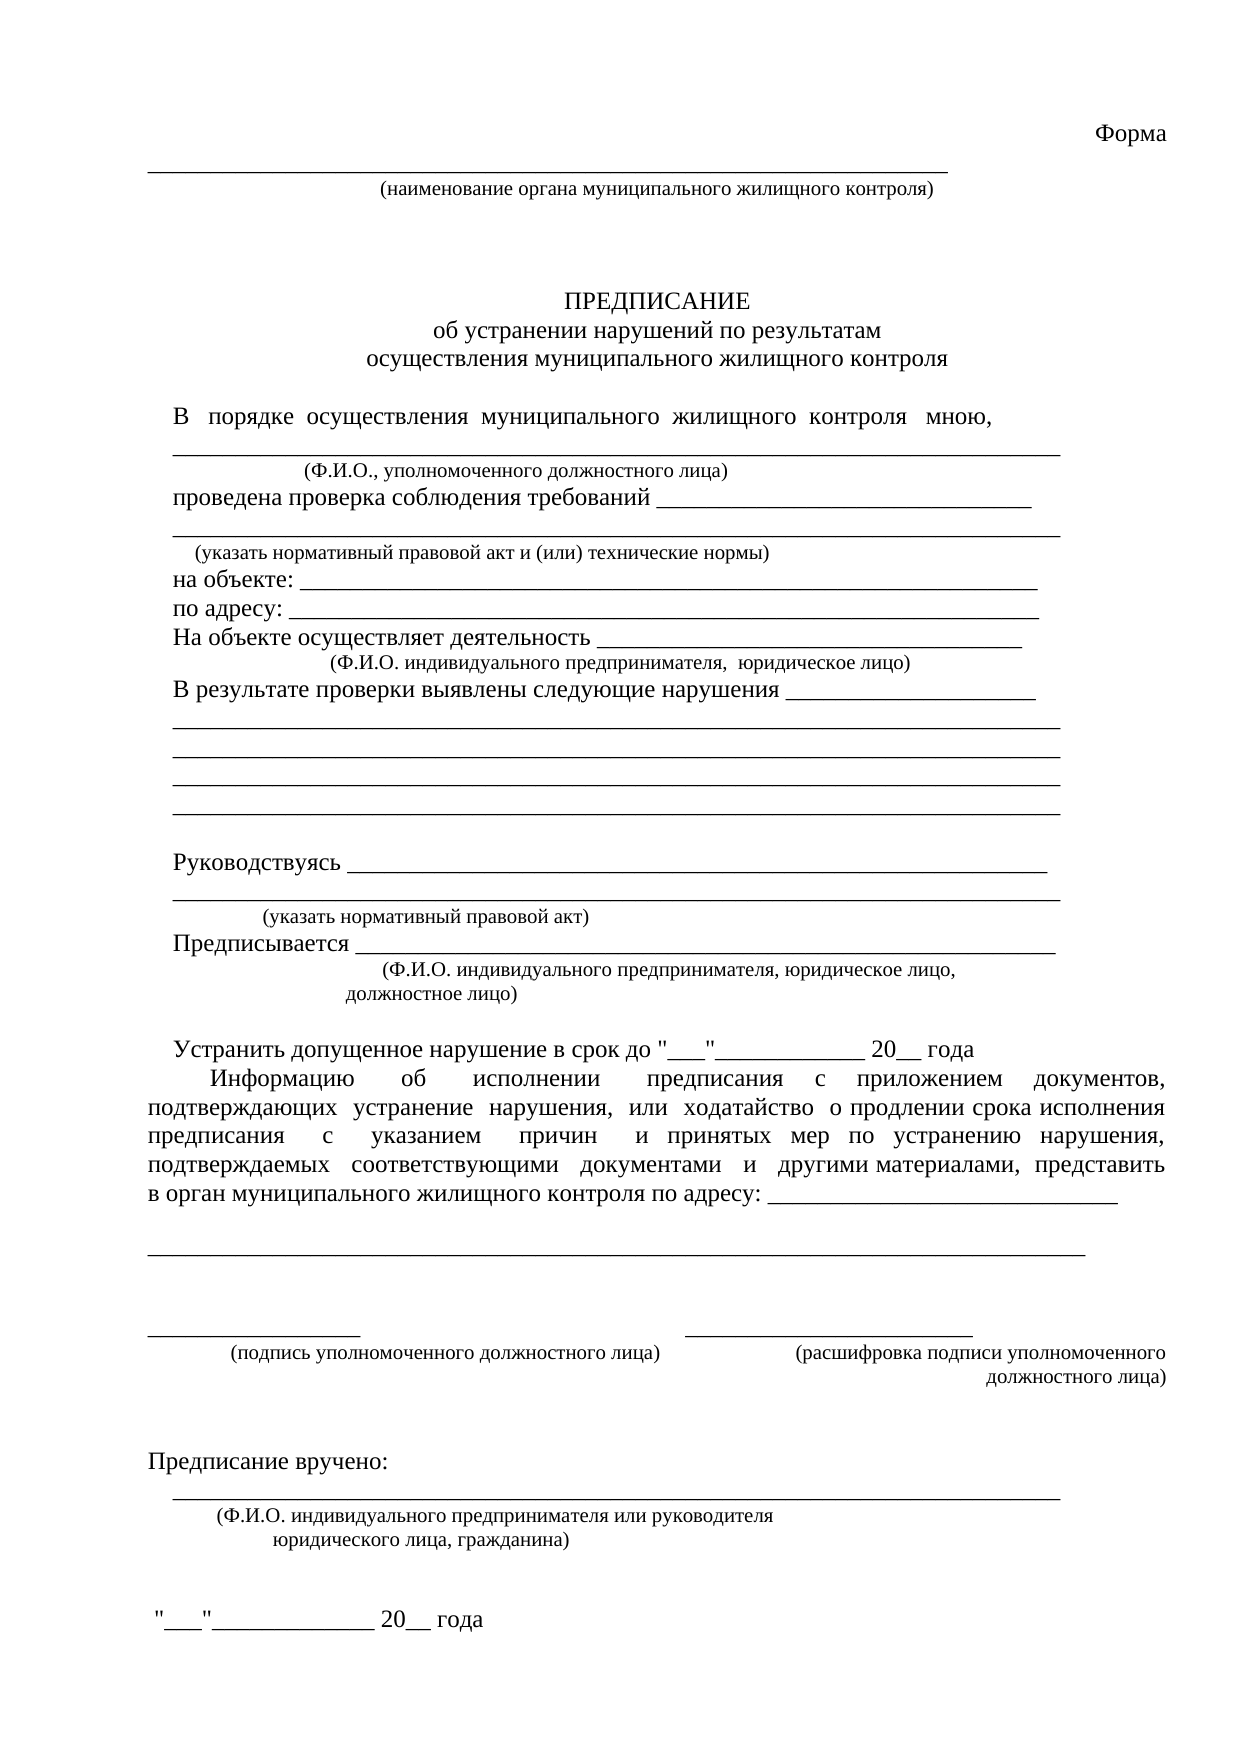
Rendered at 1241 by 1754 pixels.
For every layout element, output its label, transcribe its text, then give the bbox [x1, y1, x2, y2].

text ПРЕДПИСАНИЕ [148, 286, 1166, 315]
text должностное лицо) [148, 981, 1166, 1005]
text В порядке осуществления муниципального жилищного контроля мною, [148, 401, 1166, 430]
text _______________________________________________________________________ [148, 876, 1166, 904]
text по адресу: ____________________________________________________________ [148, 593, 1166, 622]
text _______________________________________________________________________ [148, 1474, 1166, 1503]
text ___________________________________________________________________________ [148, 1230, 1166, 1259]
text осуществления муниципального жилищного контроля [148, 343, 1166, 372]
text _______________________________________________________________________ [148, 430, 1166, 458]
text ________________________________________________________________ [148, 147, 1166, 176]
text Устранить допущенное нарушение в срок до "___"____________ 20__ года [148, 1034, 1166, 1063]
text (Ф.И.О. индивидуального предпринимателя, юридическое лицо, [148, 957, 1166, 981]
text юридического лица, гражданина) [148, 1527, 1166, 1551]
text _______________________________________________________________________ [148, 703, 1166, 732]
text проведена проверка соблюдения требований ______________________________ [148, 482, 1166, 511]
text Предписание вручено: [148, 1446, 1166, 1474]
text На объекте осуществляет деятельность __________________________________ [148, 622, 1166, 650]
text (Ф.И.О. индивидуального предпринимателя или руководителя [148, 1503, 1166, 1527]
text В результате проверки выявлены следующие нарушения ____________________ [148, 674, 1166, 703]
text _______________________________________________________________________ [148, 732, 1166, 761]
text (Ф.И.О., уполномоченного должностного лица) [148, 458, 1166, 482]
text _________________ _______________________ [148, 1311, 1166, 1340]
text (подпись уполномоченного должностного лица) (расшифровка подписи уполномоченного должностного лица) [148, 1340, 1166, 1388]
text Информацию об исполнении предписания с приложением документов, подтверждающих устранение нарушения, или ходатайство о продлении срока исполнения предписания с указанием причин и принятых мер по устранению нарушения, подтверждаемых соответствующими документами и другими материалами, представить в орган муниципального жилищного контроля по адресу: ____________________________ [148, 1063, 1166, 1207]
text Форма [148, 118, 1166, 147]
text об устранении нарушений по результатам [148, 315, 1166, 343]
text Предписывается ________________________________________________________ [148, 928, 1166, 957]
text (наименование органа муниципального жилищного контроля) [148, 176, 1166, 200]
text (указать нормативный правовой акт) [148, 904, 1166, 928]
text _______________________________________________________________________ [148, 511, 1166, 540]
text _______________________________________________________________________ [148, 789, 1166, 818]
text (Ф.И.О. индивидуального предпринимателя, юридическое лицо) [148, 650, 1166, 674]
text на объекте: ___________________________________________________________ [148, 564, 1166, 593]
text (указать нормативный правовой акт и (или) технические нормы) [148, 540, 1166, 564]
text "___"_____________ 20__ года [148, 1604, 1166, 1632]
text Руководствуясь ________________________________________________________ [148, 847, 1166, 876]
text _______________________________________________________________________ [148, 761, 1166, 789]
